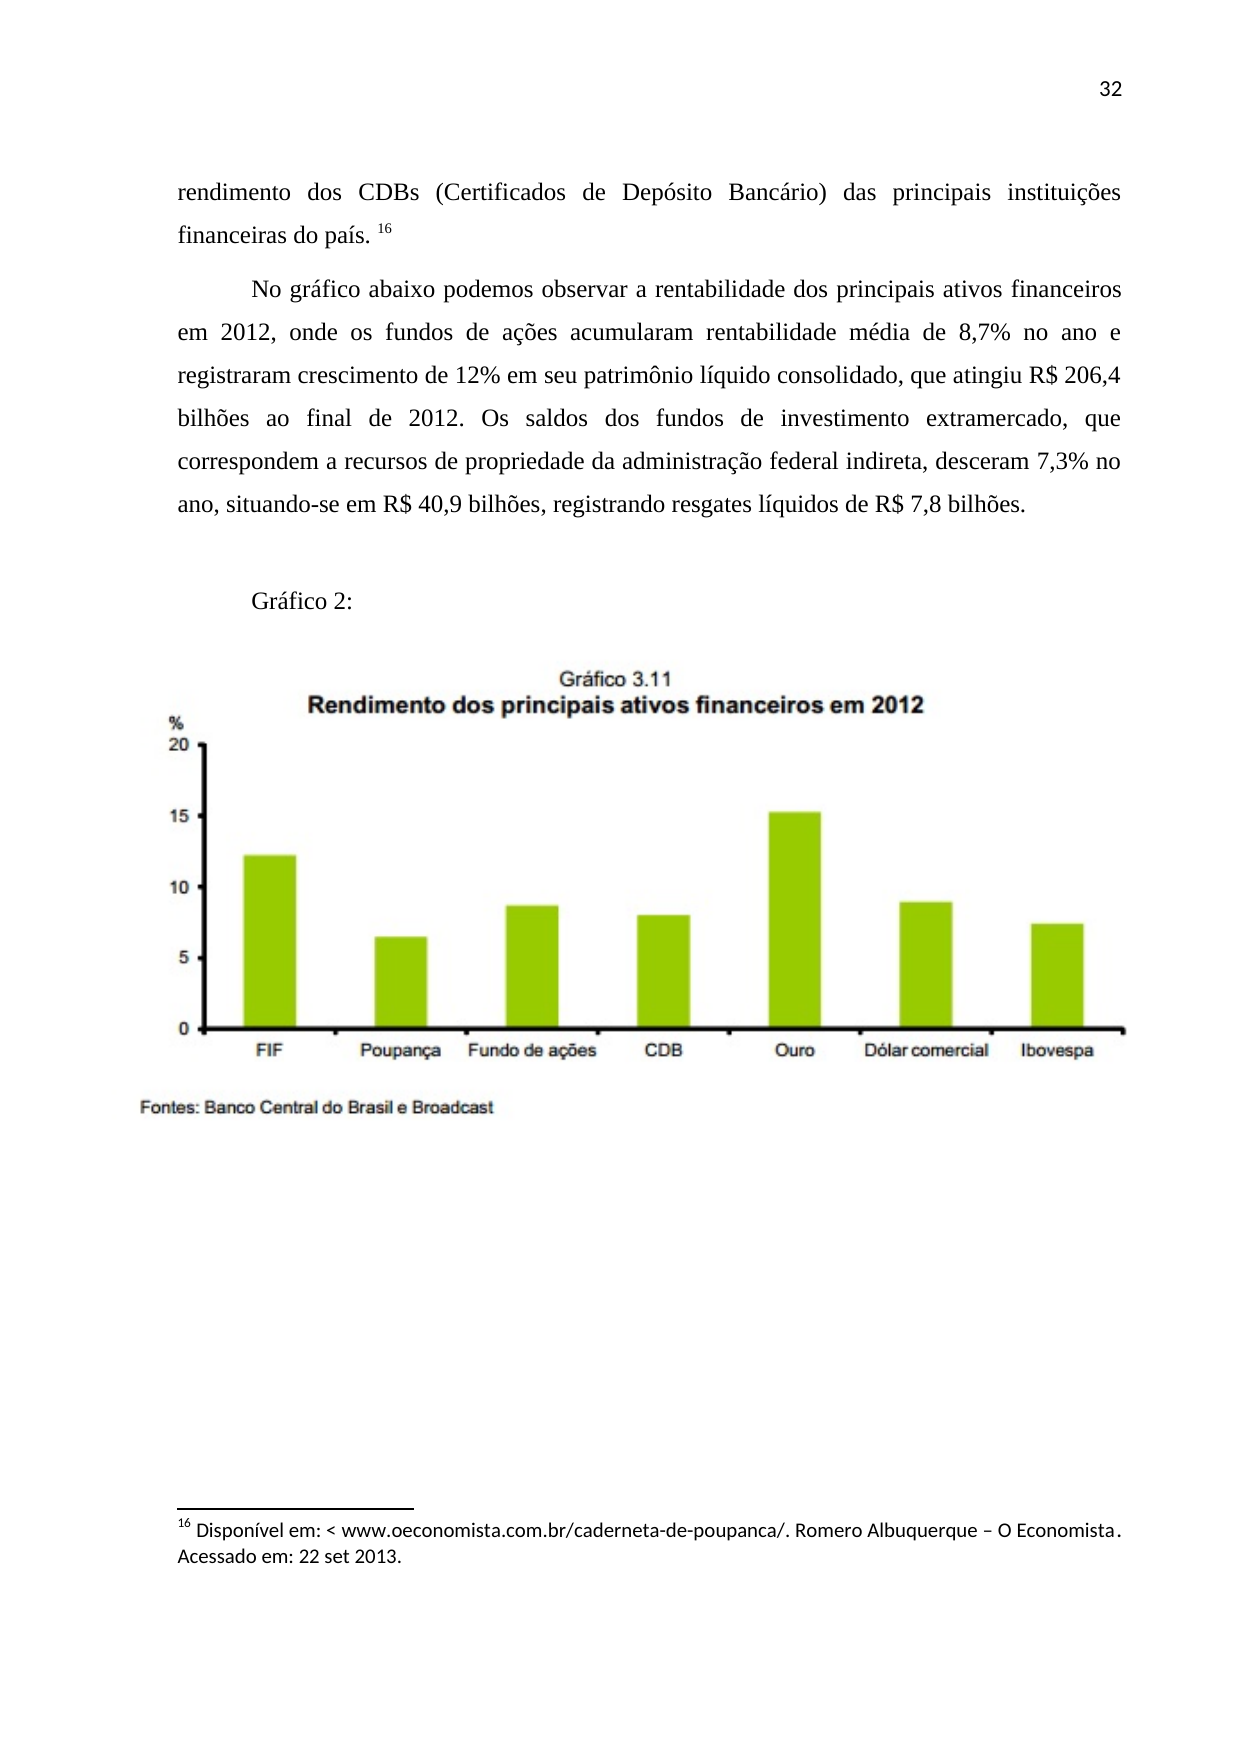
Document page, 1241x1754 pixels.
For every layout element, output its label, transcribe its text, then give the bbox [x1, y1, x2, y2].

text Gráfico 2: [177, 586, 1122, 615]
picture [84, 633, 1155, 1137]
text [177, 177, 1122, 249]
text No gráfico abaixo podemos observar a rentabilidade dos principais ativos financeiros em 2012, onde os fundos de ações acumularam rentabilidade média de 8,7% no ano e registraram crescimento de 12% em seu patrimônio líquido consolidado, que atingiu R$ 206,4 bilhões ao final de 2012. Os saldos dos fundos de investimento extramercado, que correspondem a recursos de propriedade da administração federal indireta, desceram 7,3% no ano, situando-se em R$ 40,9 bilhões, registrando resgates líquidos de R$ 7,8 bilhões. [177, 274, 1122, 518]
